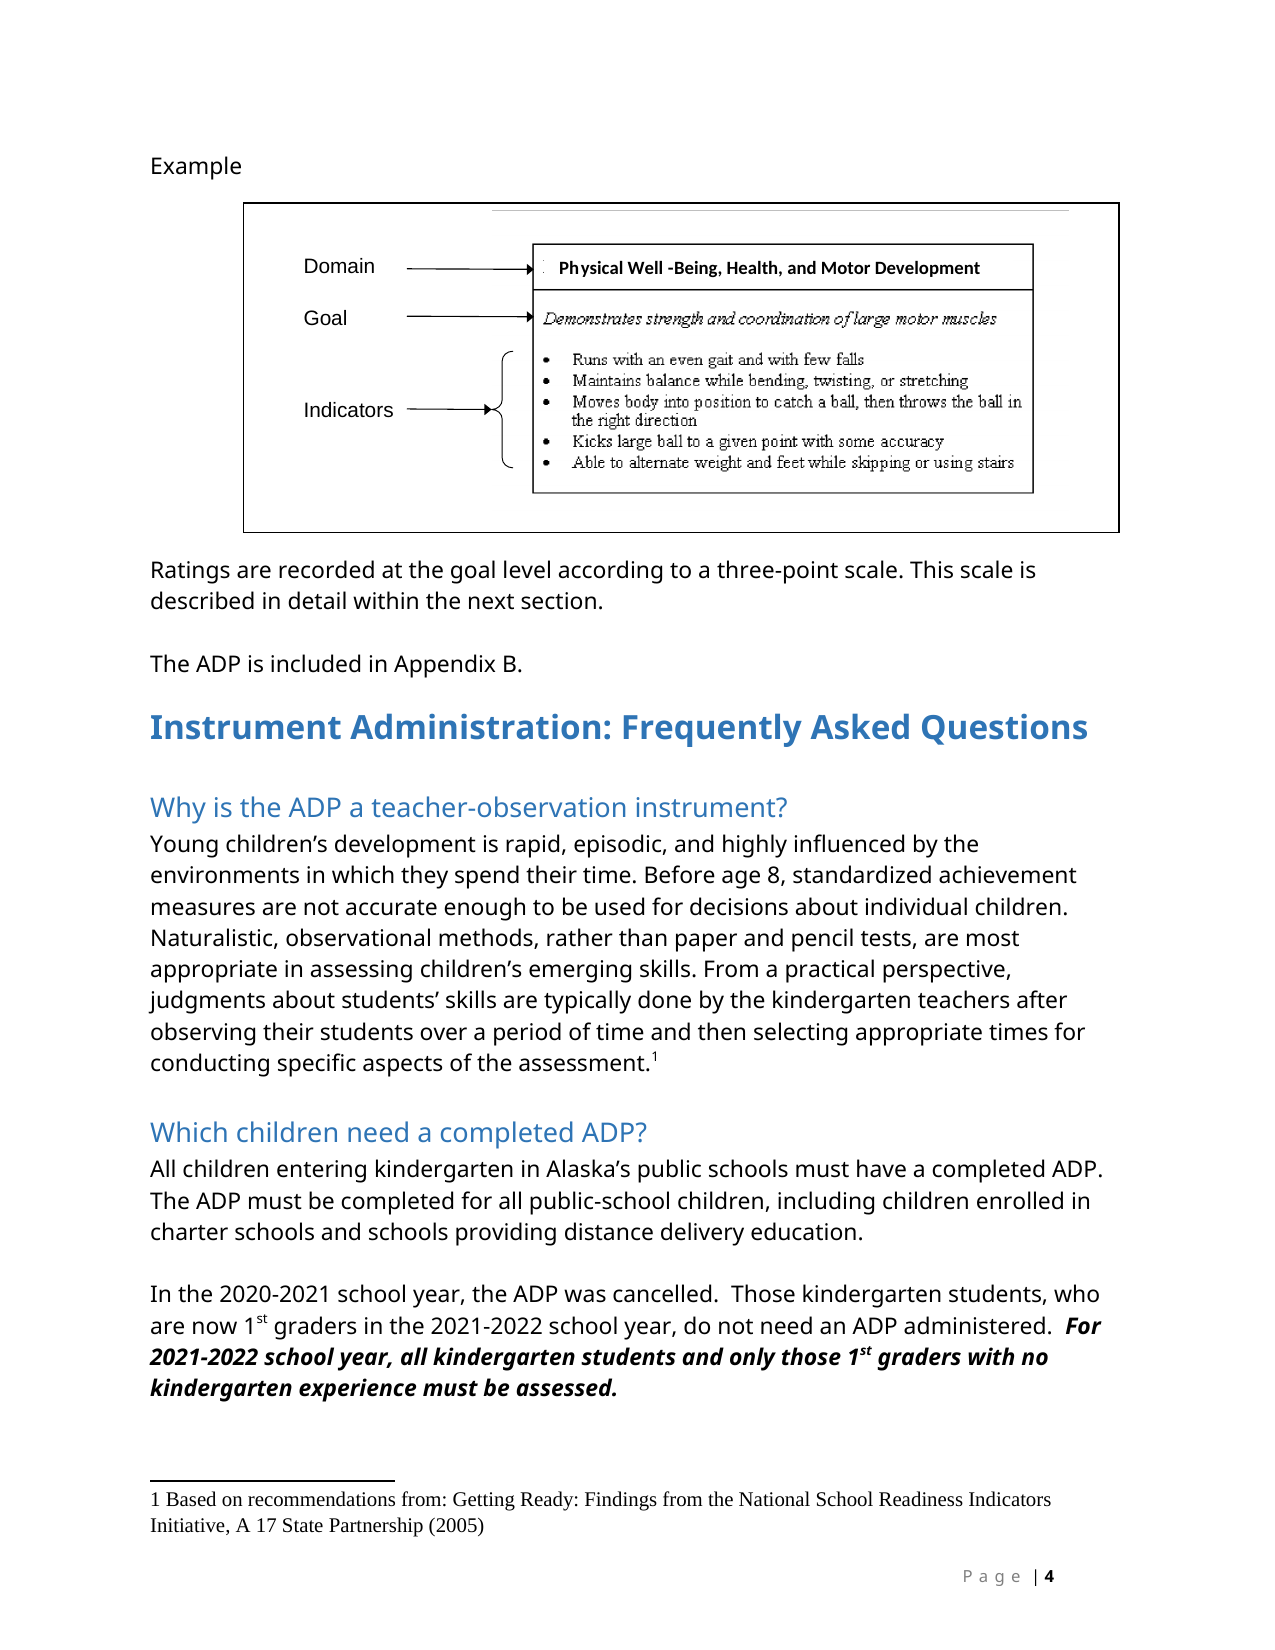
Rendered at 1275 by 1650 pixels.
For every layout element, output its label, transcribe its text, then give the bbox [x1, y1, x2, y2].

subtitle Why is the ADP a teacher-observation instrument? [150, 788, 1125, 825]
text All children entering kindergarten in Alaska’s public schools must have a completed ADP. The ADP must be completed for all public-school children, including children enrolled in charter schools and schools providing distance delivery education. [150, 1153, 1125, 1247]
picture [491, 210, 1069, 511]
text Ratings are recorded at the goal level according to a three-point scale. This scale is described in detail within the next section. [150, 554, 1125, 617]
text Example [150, 150, 1125, 181]
subtitle Instrument Administration: Frequently Asked Questions [150, 704, 1125, 749]
text The ADP is included in Appendix B. [150, 648, 1125, 679]
subtitle Which children need a completed ADP? [150, 1114, 1125, 1151]
text In the 2020-2021 school year, the ADP was cancelled. Those kindergarten students, who are now 1st graders in the 2021-2022 school year, do not need an ADP administered. For 2021-2022 school year, all kindergarten students and only those 1st graders with no kindergarten experience must be assessed. [150, 1278, 1125, 1403]
text Young children’s development is rapid, episodic, and highly influenced by the environments in which they spend their time. Before age 8, standardized achievement measures are not accurate enough to be used for decisions about individual children. Naturalistic, observational methods, rather than paper and pencil tests, are most appropriate in assessing children’s emerging skills. From a practical perspective, judgments about students’ skills are typically done by the kindergarten teachers after observing their students over a period of time and then selecting appropriate times for conducting specific aspects of the assessment. [150, 828, 1125, 1078]
